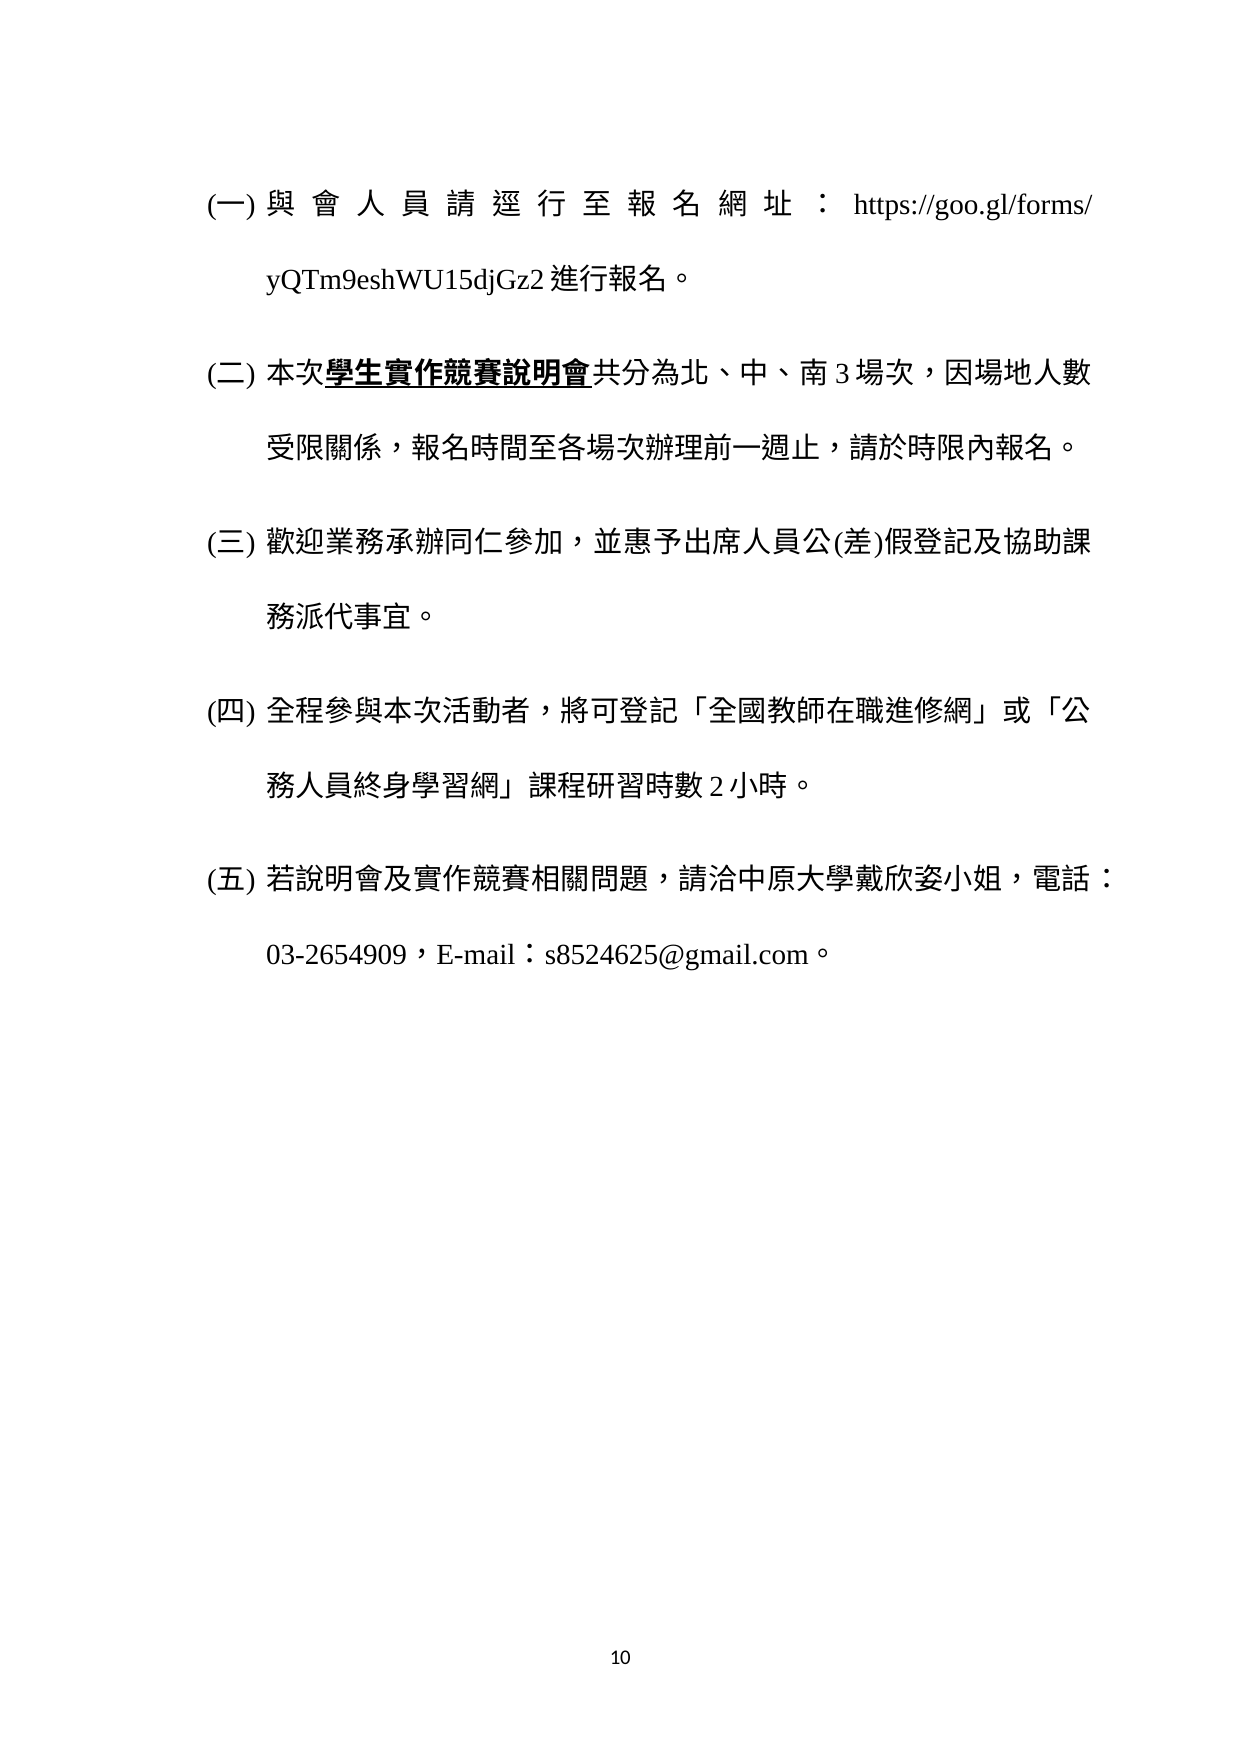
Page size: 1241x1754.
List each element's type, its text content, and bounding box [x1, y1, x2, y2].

list 若說明會及實作競賽相關問題，請洽中原大學戴欣姿小姐，電話：03-2654909，E-mail：s8524625@gmail.com。 [207, 839, 1092, 989]
list 與會人員請逕行至報名網址：https://goo.gl/forms/yQTm9eshWU15djGz2進行報名。 [207, 164, 1092, 314]
list 本次學生實作競賽說明會共分為北、中、南3場次，因場地人數受限關係，報名時間至各場次辦理前一週止，請於時限內報名。 [207, 333, 1092, 483]
list 全程參與本次活動者，將可登記「全國教師在職進修網」或「公務人員終身學習網」課程研習時數2小時。 [207, 671, 1092, 821]
list 歡迎業務承辦同仁參加，並惠予出席人員公(差)假登記及協助課務派代事宜。 [207, 502, 1092, 652]
